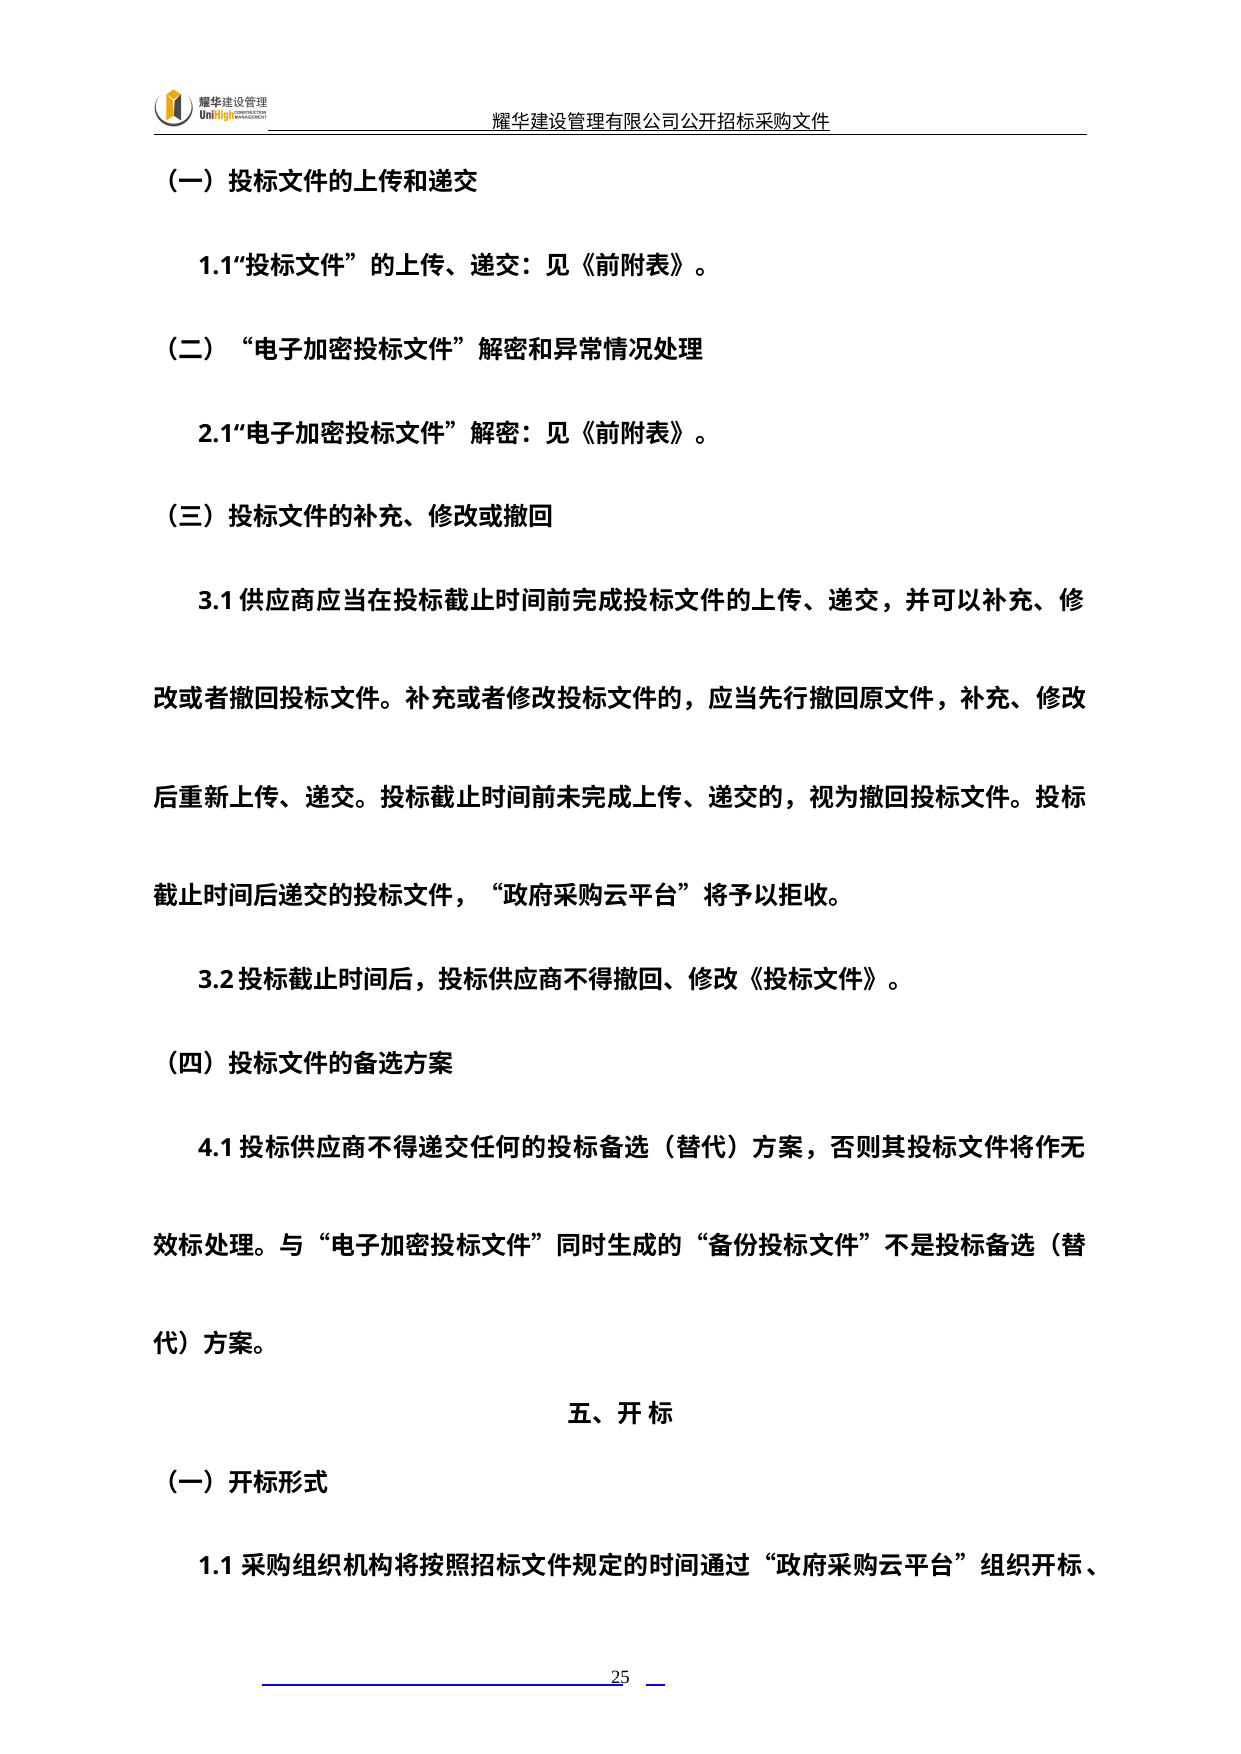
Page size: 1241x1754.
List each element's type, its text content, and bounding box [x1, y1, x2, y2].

subtitle （三）投标文件的补充、修改或撤回 [153, 482, 1087, 548]
text 3.2投标截止时间后，投标供应商不得撤回、修改《投标文件》。 [153, 945, 1087, 1011]
text 2.1“电子加密投标文件”解密：见《前附表》。 [153, 398, 1087, 464]
text 1.1“投标文件”的上传、递交：见《前附表》。 [153, 231, 1087, 296]
text 4.1投标供应商不得递交任何的投标备选（替代）方案，否则其投标文件将作无效标处理。与“电子加密投标文件”同时生成的“备份投标文件”不是投标备选（替代）方案。 [153, 1112, 1087, 1375]
subtitle （一）开标形式 [153, 1447, 1087, 1513]
picture [153, 88, 268, 129]
subtitle （二）“电子加密投标文件”解密和异常情况处理 [153, 314, 1087, 380]
text 3.1供应商应当在投标截止时间前完成投标文件的上传、递交，并可以补充、修改或者撤回投标文件。补充或者修改投标文件的，应当先行撤回原文件，补充、修改后重新上传、递交。投标截止时间前未完成上传、递交的，视为撤回投标文件。投标截止时间后递交的投标文件，“政府采购云平台”将予以拒收。 [153, 566, 1087, 927]
text 五、开 标 [153, 1393, 1087, 1429]
subtitle （一）投标文件的上传和递交 [153, 147, 1087, 213]
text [153, 1531, 1087, 1597]
subtitle （四）投标文件的备选方案 [153, 1029, 1087, 1094]
